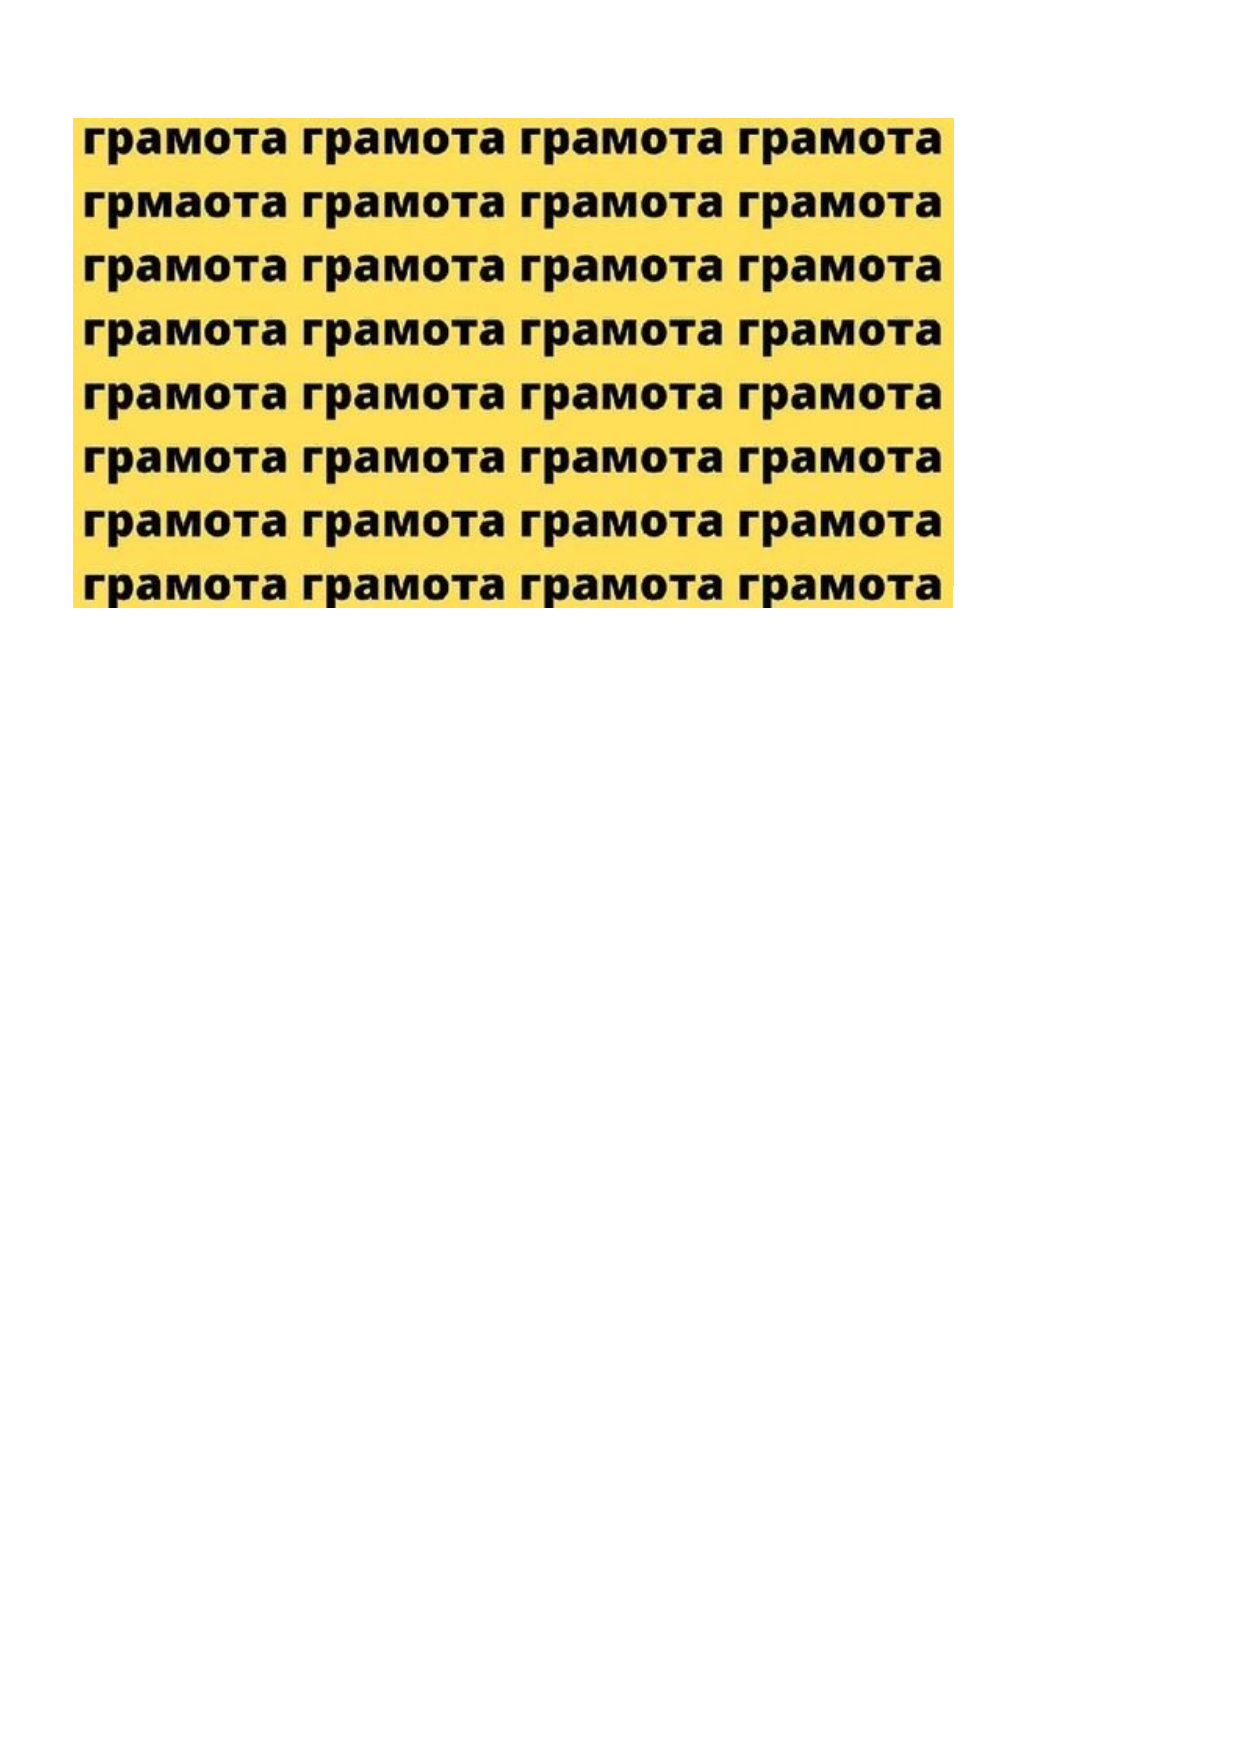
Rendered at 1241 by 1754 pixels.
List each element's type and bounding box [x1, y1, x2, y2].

picture [73, 118, 1017, 608]
